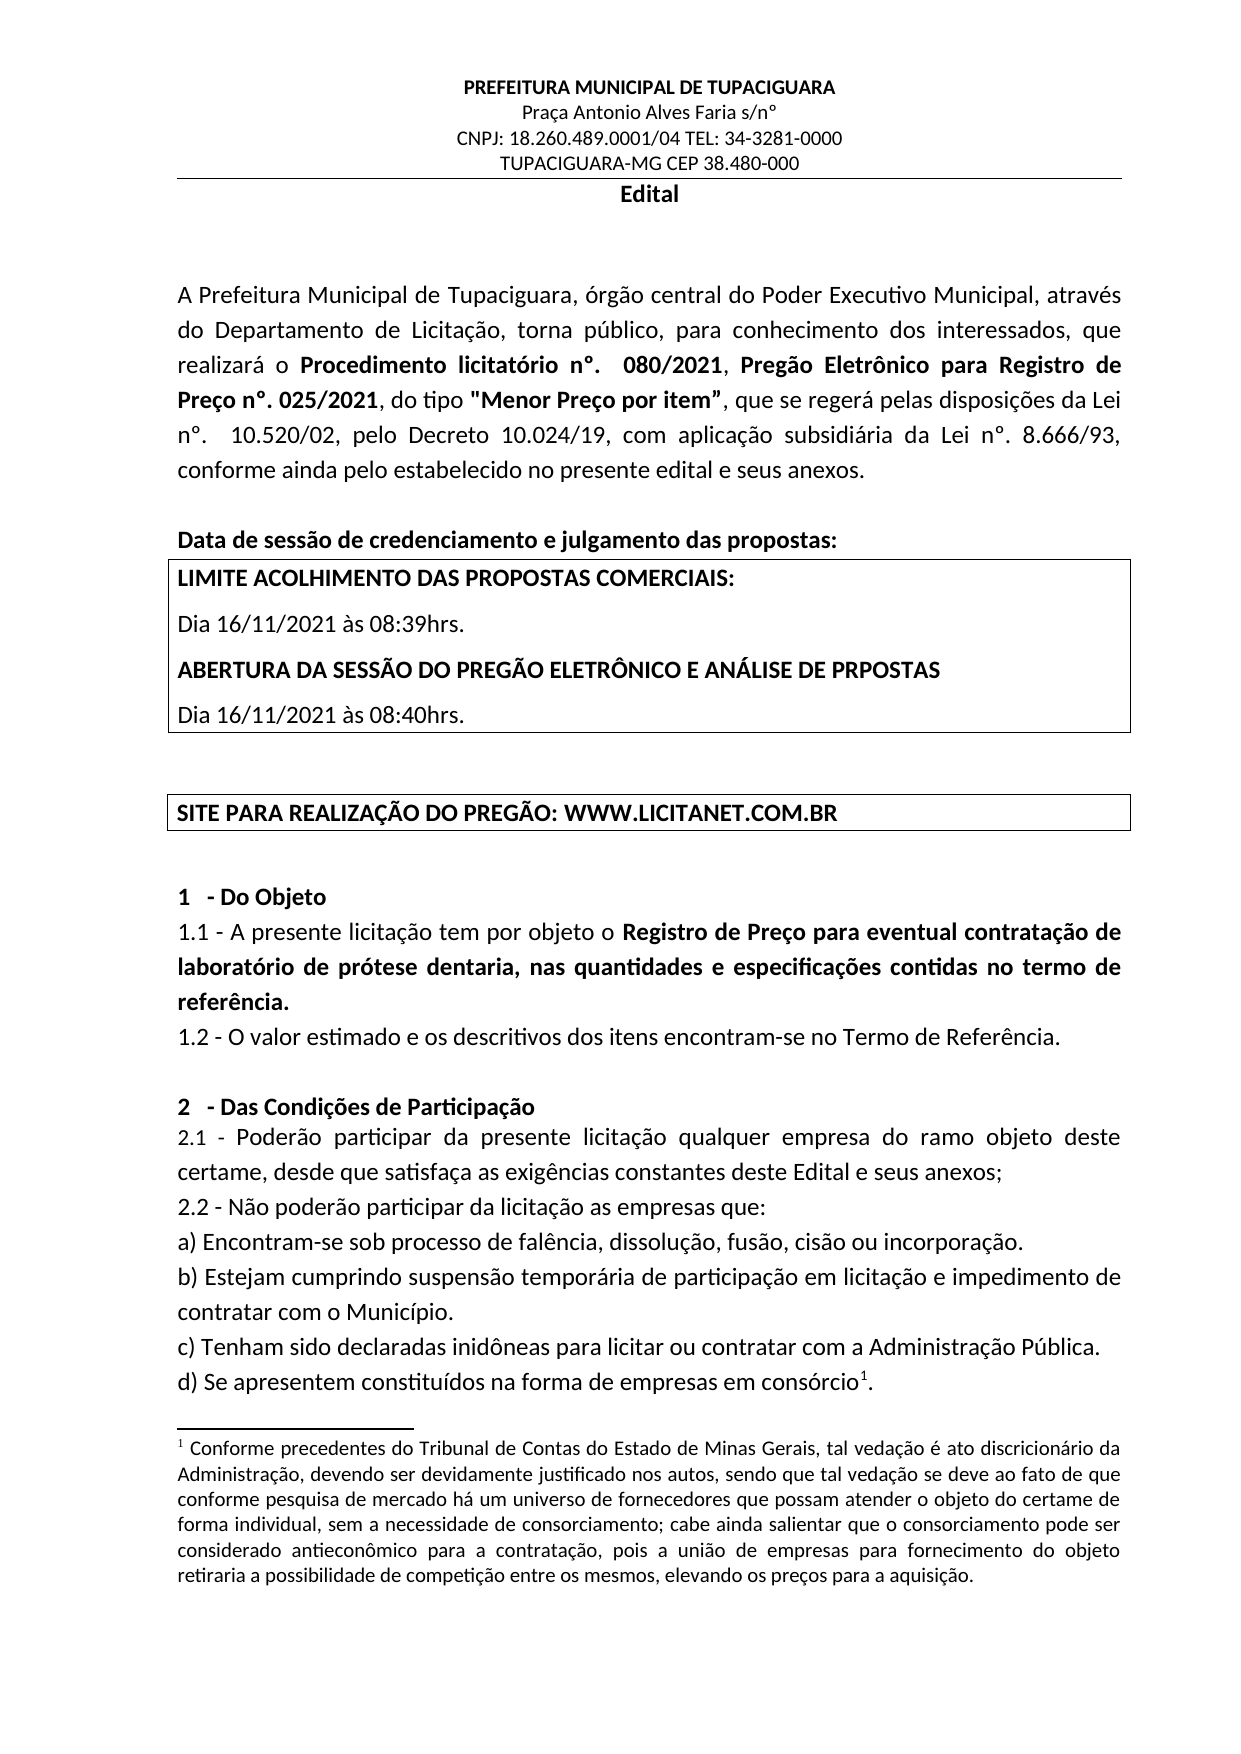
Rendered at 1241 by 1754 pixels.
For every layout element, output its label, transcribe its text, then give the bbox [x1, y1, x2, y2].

list - Do Objeto [177, 881, 1122, 912]
list 2.1 - Poderão participar da presente licitação qualquer empresa do ramo objeto deste certame, desde que satisfaça as exigências constantes deste Edital e seus anexos; [177, 1122, 1122, 1187]
text Edital [177, 179, 1122, 209]
text Data de sessão de credenciamento e julgamento das propostas: [177, 524, 1122, 555]
text d) Se apresentem constituídos na forma de empresas em consórcio. [177, 1367, 1122, 1397]
text c) Tenham sido declaradas inidôneas para licitar ou contratar com a Administração Pública. [177, 1332, 1122, 1362]
text 2.2 - Não poderão participar da licitação as empresas que: [177, 1192, 1122, 1222]
text 1.1 - A presente licitação tem por objeto o Registro de Preço para eventual contratação de laboratório de prótese dentaria, nas quantidades e especificações contidas no termo de referência. [177, 916, 1122, 1017]
text 1.2 - O valor estimado e os descritivos dos itens encontram-se no Termo de Referência. [177, 1021, 1122, 1052]
text LIMITE ACOLHIMENTO DAS PROPOSTAS COMERCIAIS: [169, 560, 1130, 593]
text Dia 16/11/2021 às 08:40hrs. [169, 696, 1130, 732]
text Dia 16/11/2021 às 08:39hrs. [169, 605, 1130, 638]
text 2 - Das Condições de Participação [177, 1091, 1122, 1122]
text A Prefeitura Municipal de Tupaciguara, órgão central do Poder Executivo Municipal, através do Departamento de Licitação, torna público, para conhecimento dos interessados, que realizará o Procedimento licitatório nº. 080/2021, Pregão Eletrônico para Registro de Preço nº. 025/2021, do tipo "Menor Preço por item”, que se regerá pelas disposições da Lei nº. 10.520/02, pelo Decreto 10.024/19, com aplicação subsidiária da Lei nº. 8.666/93, conforme ainda pelo estabelecido no presente edital e seus anexos. [177, 279, 1122, 485]
text SITE PARA REALIZAÇÃO DO PREGÃO: WWW.LICITANET.COM.BR [168, 795, 1130, 830]
text b) Estejam cumprindo suspensão temporária de participação em licitação e impedimento de contratar com o Município. [177, 1262, 1122, 1327]
text ABERTURA DA SESSÃO DO PREGÃO ELETRÔNICO E ANÁLISE DE PRPOSTAS [169, 651, 1130, 684]
text a) Encontram-se sob processo de falência, dissolução, fusão, cisão ou incorporação. [177, 1227, 1122, 1257]
